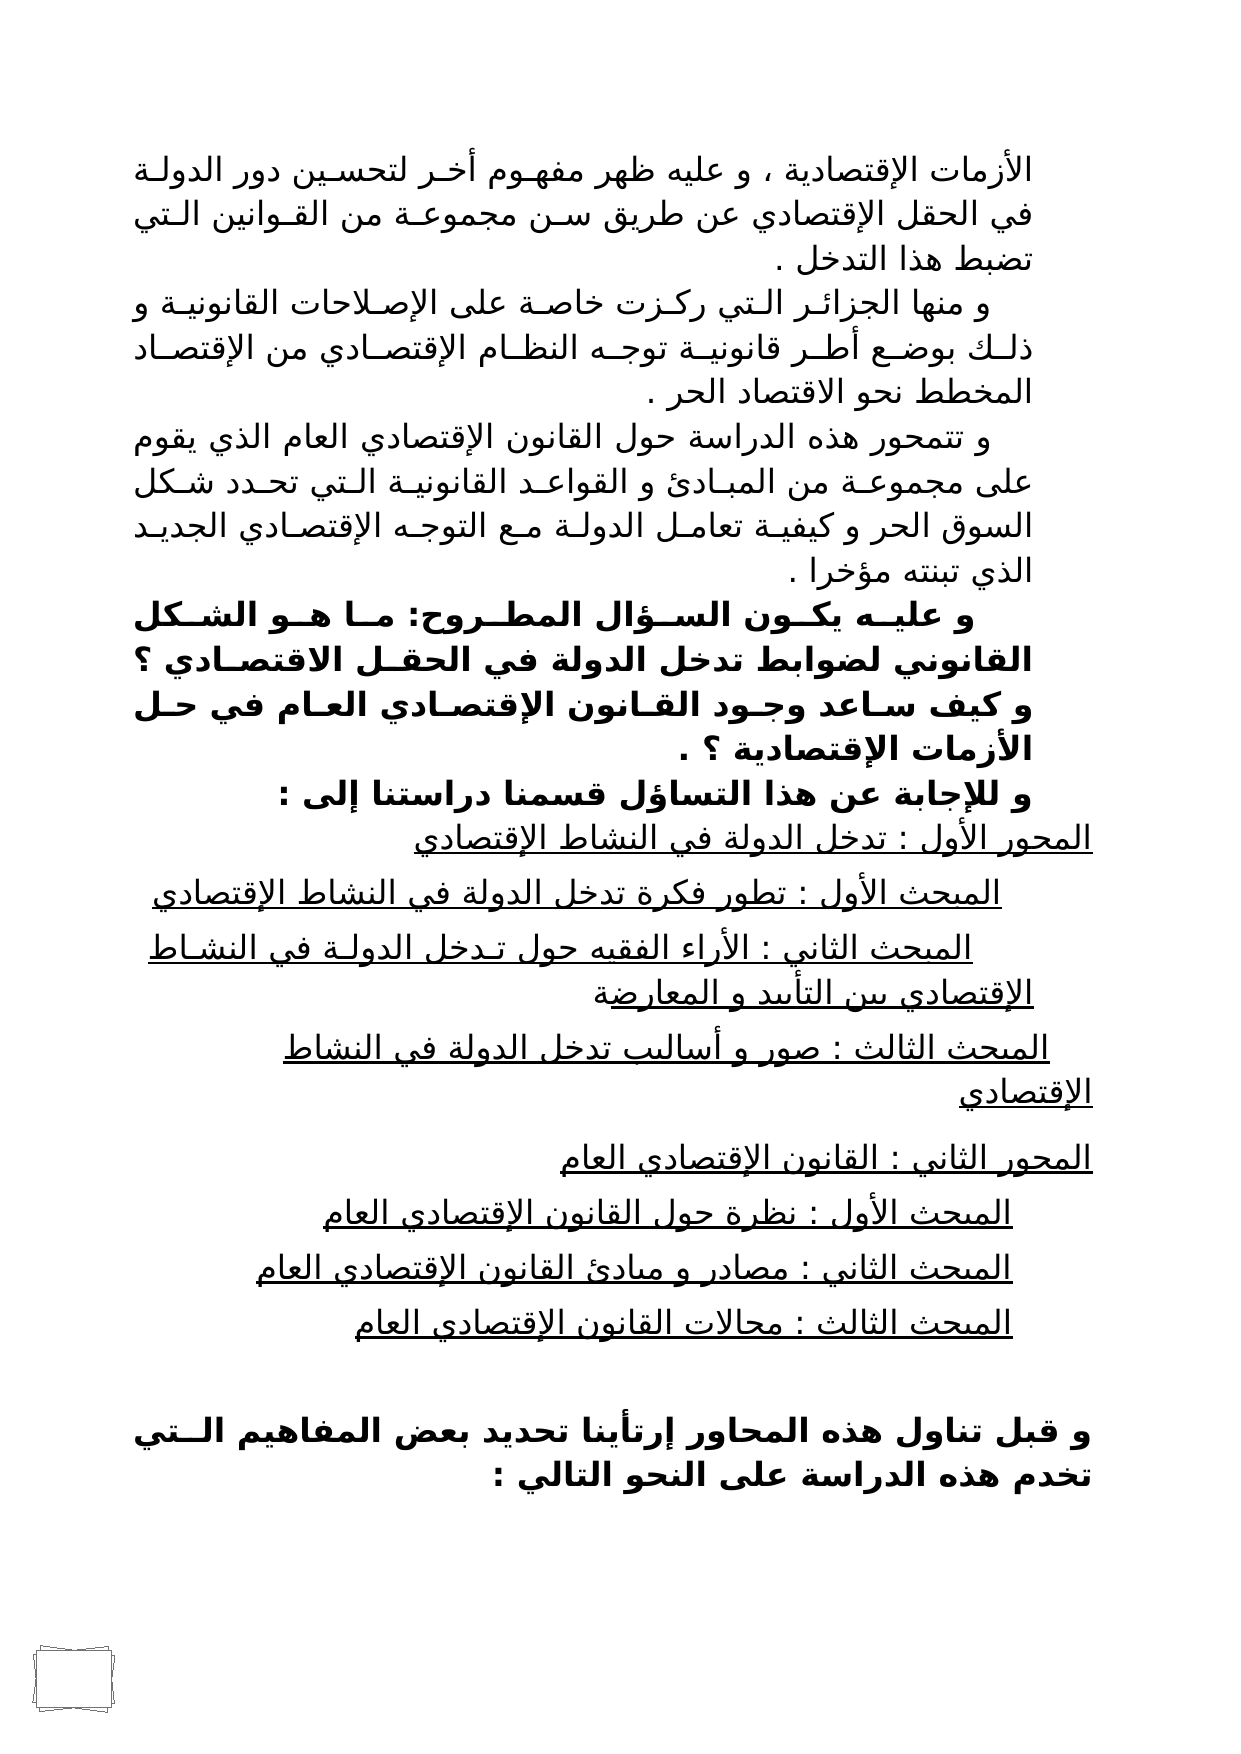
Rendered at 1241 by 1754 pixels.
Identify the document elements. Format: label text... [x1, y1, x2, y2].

text المبحث الأول : نظرة حول القانون الإقتصادي العام [148, 1193, 1034, 1232]
text المبحث الثاني : الأراء الفقيه حول تدخل الدولة في النشاط الإقتصادي بين التأييد و المعارضة [148, 929, 1034, 1012]
text و للإجابة عن هذا التساؤل قسمنا دراستنا إلى : [133, 774, 1033, 813]
text المبحث الثالث : مجالات القانون الإقتصادي العام [148, 1303, 1034, 1342]
text و منها الجزائر التي ركزت خاصة على الإصلاحات القانونية و ذلك بوضع أطر قانونية توجه النظام الإقتصادي من الإقتصاد المخطط نحو الاقتصاد الحر . [133, 284, 1033, 412]
text المبحث الأول : تطور فكرة تدخل الدولة في النشاط الإقتصادي [148, 874, 1034, 913]
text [133, 150, 1033, 278]
text المحور الأول : تدخل الدولة في النشاط الإقتصادي [148, 819, 1092, 858]
text المبحث الثالث : صور و أساليب تدخل الدولة في النشاط الإقتصادي [148, 1028, 1092, 1112]
text و قبل تناول هذه المحاور إرتأينا تحديد بعض المفاهيم التي تخدم هذه الدراسة على النحو التالي : [133, 1411, 1092, 1495]
text المحور الثاني : القانون الإقتصادي العام [148, 1138, 1092, 1177]
text و عليه يكون السؤال المطروح: ما هو الشكل القانوني لضوابط تدخل الدولة في الحقل الاقتصادي ؟ و كيف ساعد وجود القانون الإقتصادي العام في حل الأزمات الإقتصادية ؟ . [133, 596, 1033, 768]
text و تتمحور هذه الدراسة حول القانون الإقتصادي العام الذي يقوم على مجموعة من المبادئ و القواعد القانونية التي تحدد شكل السوق الحر و كيفية تعامل الدولة مع التوجه الإقتصادي الجديد الذي تبنته مؤخرا . [133, 417, 1033, 590]
text المبحث الثاني : مصادر و مبادئ القانون الإقتصادي العام [148, 1248, 1034, 1287]
